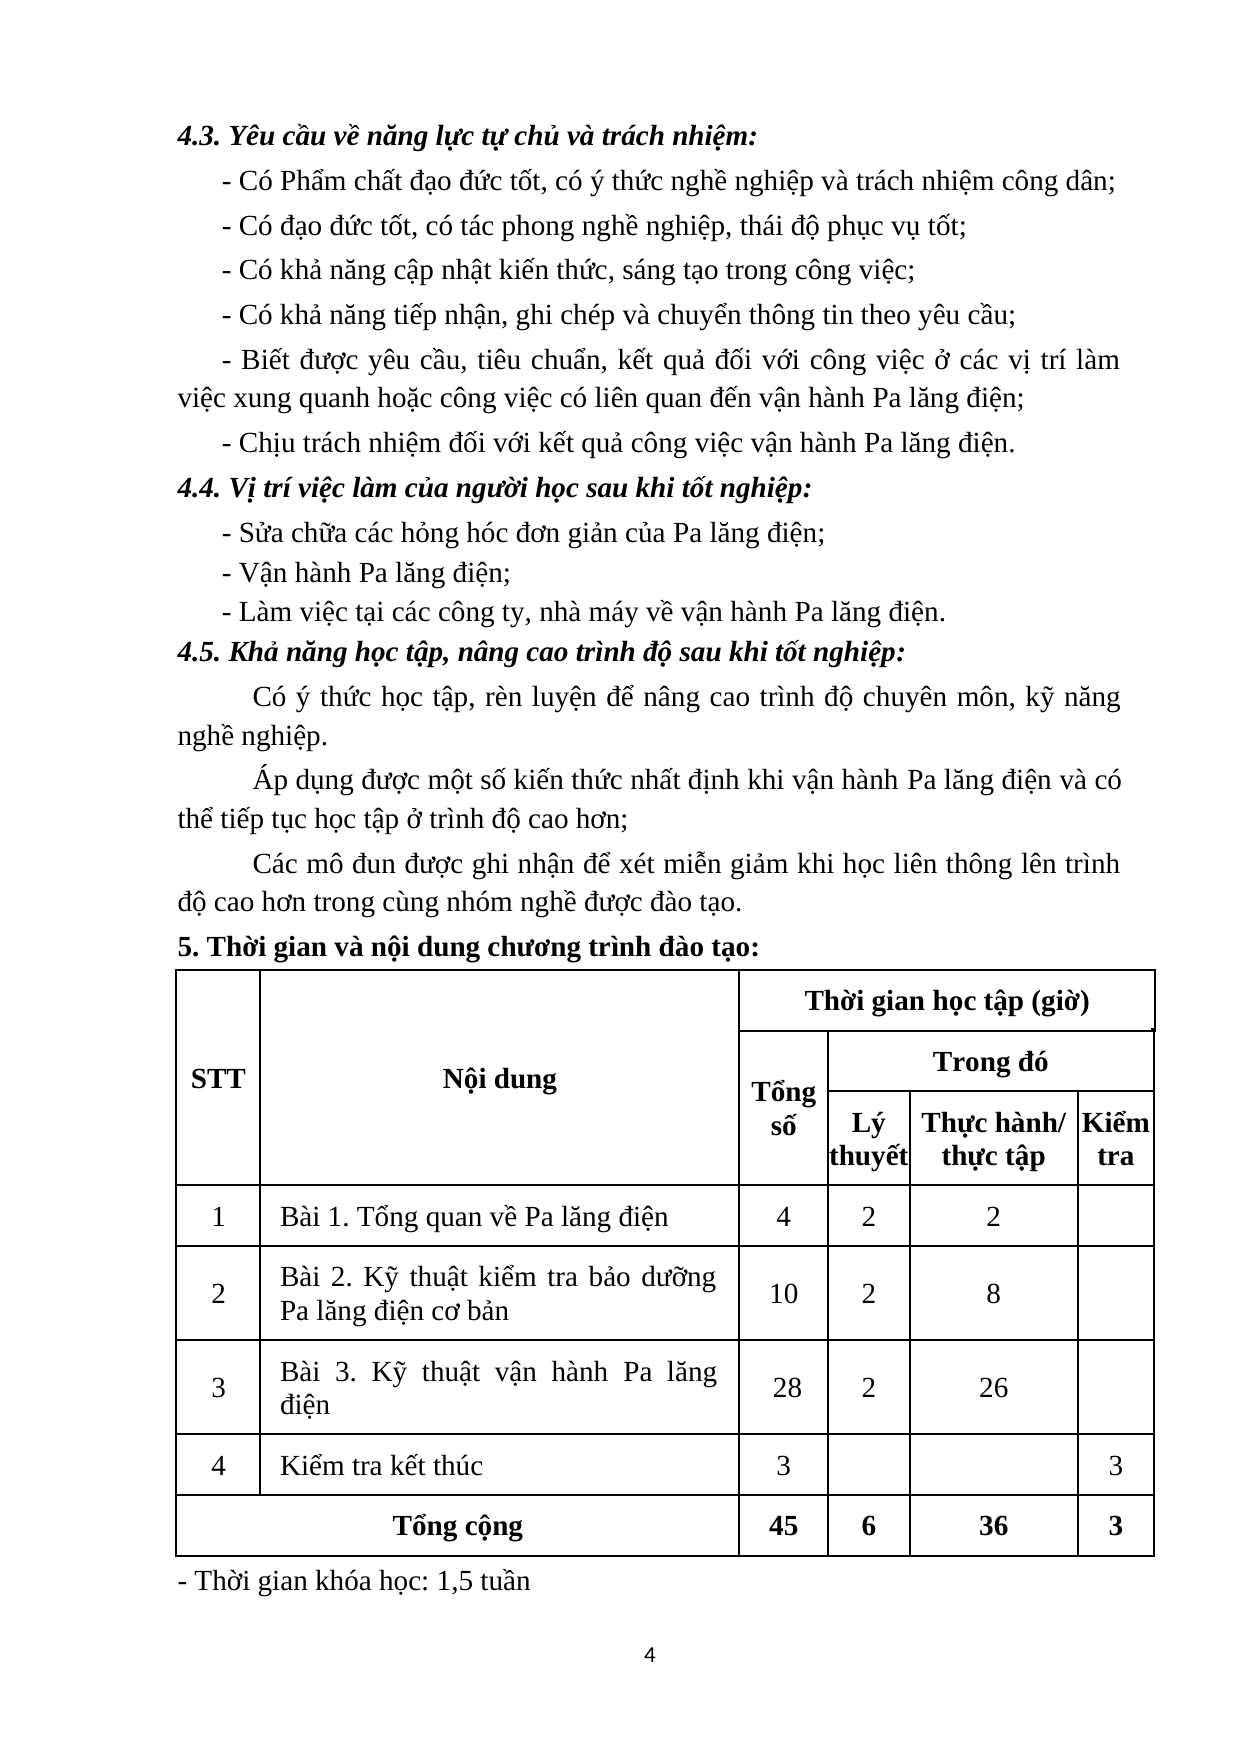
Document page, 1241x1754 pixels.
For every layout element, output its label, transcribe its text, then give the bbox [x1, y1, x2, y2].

table_cell Trong đó [829, 1032, 1153, 1090]
text - Có khả năng tiếp nhận, ghi chép và chuyển thông tin theo yêu cầu; [177, 297, 1122, 331]
table_cell 3 [740, 1435, 827, 1494]
text - Biết được yêu cầu, tiêu chuẩn, kết quả đối với công việc ở các vị trí làm việc xung quanh hoặc công việc có liên quan đến vận hành Pa lăng điện; [177, 342, 1122, 414]
text 4.3. Yêu cầu về năng lực tự chủ và trách nhiệm: [177, 118, 1122, 152]
table_header STT [177, 971, 259, 1184]
text Các mô đun được ghi nhận để xét miễn giảm khi học liên thông lên trình độ cao hơn trong cùng nhóm nghề được đào tạo. [177, 846, 1122, 918]
text - Vận hành Pa lăng điện; [177, 555, 1122, 588]
text 4.5. Khả năng học tập, nâng cao trình độ sau khi tốt nghiệp: [177, 634, 1122, 668]
table_cell Kiểm tra [1079, 1092, 1153, 1184]
table_header Thời gian học tập (giờ) [740, 971, 1154, 1029]
table_cell 4 [740, 1186, 827, 1245]
table_cell 28 [740, 1341, 827, 1433]
table_cell 4 [177, 1435, 259, 1494]
table_cell [1079, 1247, 1153, 1339]
table_cell Bài 2. Kỹ thuật kiểm tra bảo dưỡng Pa lăng điện cơ bản [261, 1247, 738, 1339]
table_cell 2 [177, 1247, 259, 1339]
table_cell 36 [911, 1496, 1077, 1554]
text - Có Phẩm chất đạo đức tốt, có ý thức nghề nghiệp và trách nhiệm công dân; [177, 163, 1122, 196]
table_cell 3 [177, 1341, 259, 1433]
text - Làm việc tại các công ty, nhà máy về vận hành Pa lăng điện. [177, 594, 1122, 628]
table_cell 2 [829, 1341, 909, 1433]
table_cell Bài 1. Tổng quan về Pa lăng điện [261, 1186, 738, 1245]
table_cell Bài 3. Kỹ thuật vận hành Pa lăng điện [261, 1341, 738, 1433]
table_cell [911, 1435, 1077, 1494]
table_cell [1079, 1186, 1153, 1245]
table_cell 2 [911, 1186, 1077, 1245]
text - Sửa chữa các hỏng hóc đơn giản của Pa lăng điện; [177, 515, 1122, 548]
table_cell Tổng số [740, 1032, 827, 1184]
text - Có đạo đức tốt, có tác phong nghề nghiệp, thái độ phục vụ tốt; [177, 208, 1122, 241]
table_cell 8 [911, 1247, 1077, 1339]
text - Thời gian khóa học: 1,5 tuần [177, 1563, 1122, 1596]
table_cell Lý thuyết [829, 1092, 909, 1184]
table_cell 2 [829, 1186, 909, 1245]
table_cell 1 [177, 1186, 259, 1245]
table_cell 45 [740, 1496, 827, 1554]
text Áp dụng được một số kiến thức nhất định khi vận hành Pa lăng điện và có thể tiếp tục học tập ở trình độ cao hơn; [177, 762, 1122, 834]
table_cell Tổng cộng [177, 1496, 738, 1554]
text Có ý thức học tập, rèn luyện để nâng cao trình độ chuyên môn, kỹ năng nghề nghiệp. [177, 679, 1122, 751]
text - Chịu trách nhiệm đối với kết quả công việc vận hành Pa lăng điện. [177, 425, 1122, 459]
text - Có khả năng cập nhật kiến thức, sáng tạo trong công việc; [177, 252, 1122, 286]
table_cell [1079, 1341, 1153, 1433]
table_cell 10 [740, 1247, 827, 1339]
table_cell 3 [1079, 1496, 1153, 1554]
table_cell Kiểm tra kết thúc [261, 1435, 738, 1494]
table_cell 3 [1079, 1435, 1153, 1494]
table_cell 26 [911, 1341, 1077, 1433]
table_header Nội dung [261, 971, 738, 1184]
text 4.4. Vị trí việc làm của người học sau khi tốt nghiệp: [177, 470, 1122, 504]
table_cell 2 [829, 1247, 909, 1339]
text 5. Thời gian và nội dung chương trình đào tạo: [177, 929, 1122, 963]
table_cell 6 [829, 1496, 909, 1554]
table_cell [829, 1435, 909, 1494]
table_cell Thực hành/ thực tập [911, 1092, 1077, 1184]
